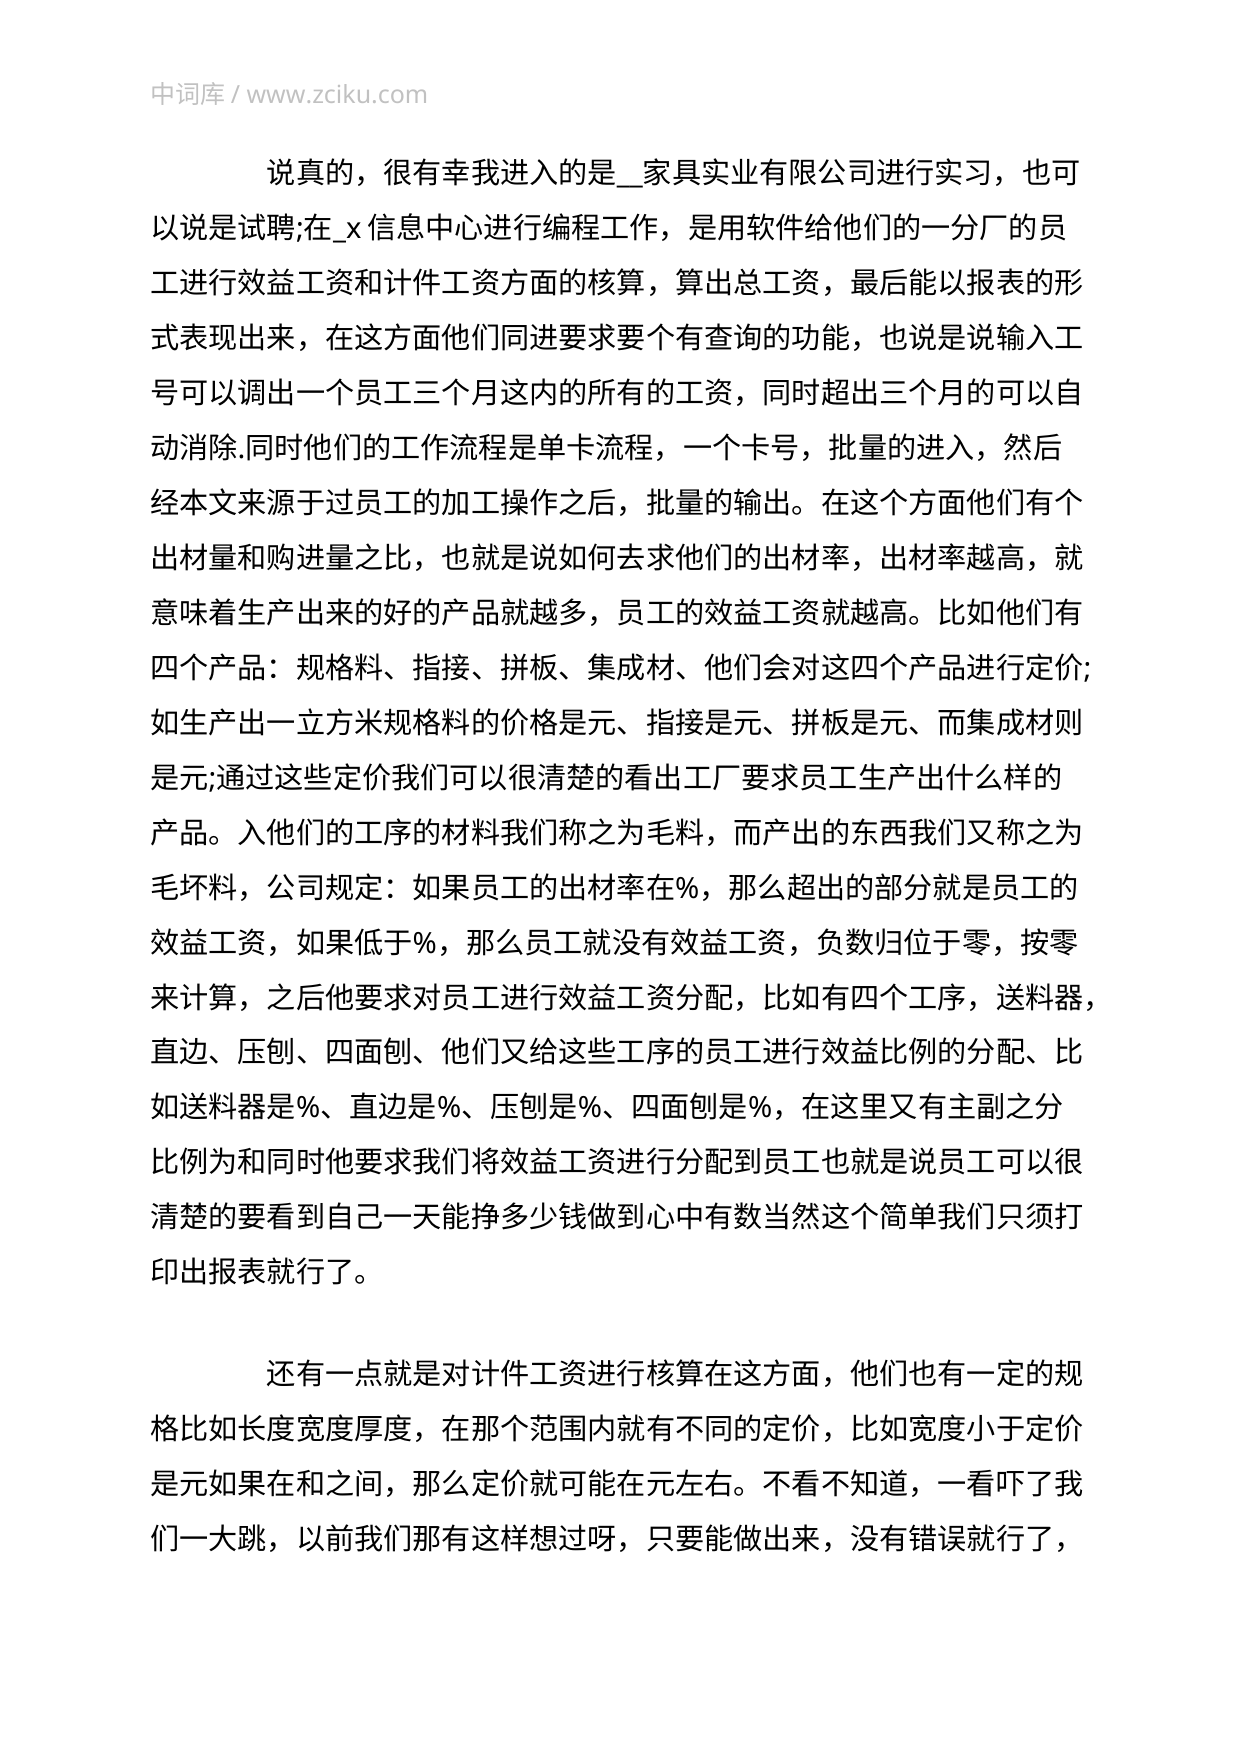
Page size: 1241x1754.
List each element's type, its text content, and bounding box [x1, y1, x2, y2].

text 说真的，很有幸我进入的是__家具实业有限公司进行实习，也可以说是试聘;在_x信息中心进行编程工作，是用软件给他们的一分厂的员工进行效益工资和计件工资方面的核算，算出总工资，最后能以报表的形式表现出来，在这方面他们同进要求要个有查询的功能，也说是说输入工号可以调出一个员工三个月这内的所有的工资，同时超出三个月的可以自动消除.同时他们的工作流程是单卡流程，一个卡号，批量的进入，然后经本文来源于过员工的加工操作之后，批量的输出。在这个方面他们有个出材量和购进量之比，也就是说如何去求他们的出材率，出材率越高，就意味着生产出来的好的产品就越多，员工的效益工资就越高。比如他们有四个产品：规格料、指接、拼板、集成材、他们会对这四个产品进行定价;如生产出一立方米规格料的价格是元、指接是元、拼板是元、而集成材则是元;通过这些定价我们可以很清楚的看出工厂要求员工生产出什么样的产品。入他们的工序的材料我们称之为毛料，而产出的东西我们又称之为毛坏料，公司规定：如果员工的出材率在%，那么超出的部分就是员工的效益工资，如果低于%，那么员工就没有效益工资，负数归位于零，按零来计算，之后他要求对员工进行效益工资分配，比如有四个工序，送料器，直边、压刨、四面刨、他们又给这些工序的员工进行效益比例的分配、比如送料器是%、直边是%、压刨是%、四面刨是%，在这里又有主副之分比例为和同时他要求我们将效益工资进行分配到员工也就是说员工可以很清楚的要看到自己一天能挣多少钱做到心中有数当然这个简单我们只须打印出报表就行了。 [150, 150, 1090, 1291]
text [150, 1351, 1090, 1557]
